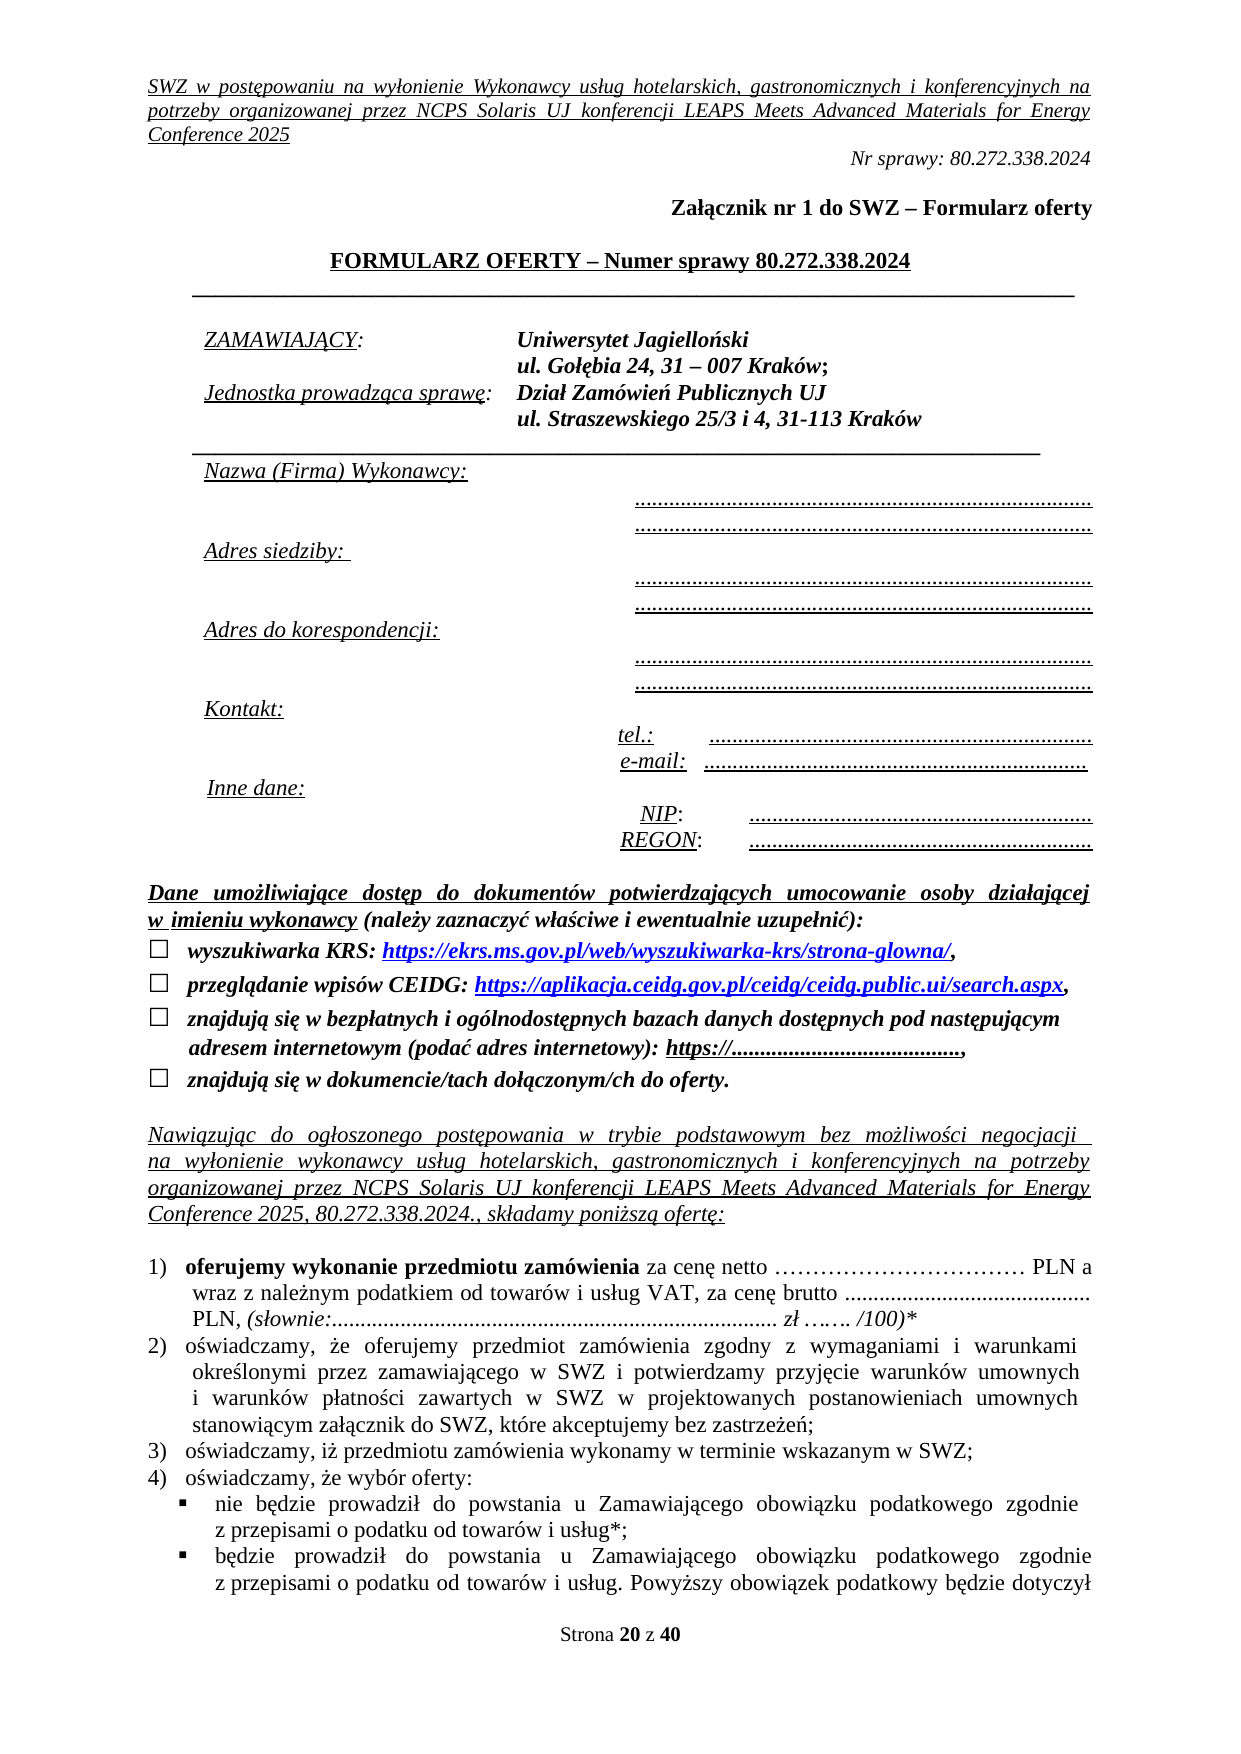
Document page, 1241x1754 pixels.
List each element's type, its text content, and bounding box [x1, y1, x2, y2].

text NIP: ............................................................ [192, 800, 1093, 827]
text __________________________________________________________________________ [192, 431, 1093, 458]
text FORMULARZ OFERTY – Numer sprawy 80.272.338.2024 [148, 247, 1093, 273]
text REGON: ............................................................ [620, 827, 1093, 853]
text ................................................................................ [204, 668, 1093, 695]
text znajdują się w bezpłatnych i ogólnodostępnych bazach danych dostępnych pod następującym adresem internetowym (podać adres internetowy): https://........................................, [148, 1000, 1093, 1061]
text ................................................................................ [204, 510, 1093, 537]
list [177, 1543, 1093, 1595]
text wyszukiwarka KRS: https://ekrs.ms.gov.pl/web/wyszukiwarka-krs/strona-glowna/, [148, 932, 1093, 966]
text znajdują się w dokumencie/tach dołączonym/ch do oferty. [148, 1061, 1093, 1094]
list oświadczamy, że wybór oferty: [148, 1463, 1093, 1490]
text _____________________________________________________________________________ [192, 273, 1093, 299]
text Dane umożliwiające dostęp do dokumentów potwierdzających umocowanie osoby działającej w imieniu wykonawcy (należy zaznaczyć właściwe i ewentualnie uzupełnić): [148, 879, 1093, 932]
text ................................................................................ [204, 589, 1093, 616]
text ZAMAWIAJĄCY: Uniwersytet Jagielloński [204, 326, 1093, 352]
text Adres do korespondencji: [204, 616, 1093, 642]
text Załącznik nr 1 do SWZ – Formularz oferty [148, 194, 1093, 220]
text Nazwa (Firma) Wykonawcy: [204, 458, 1093, 484]
text Kontakt: [204, 695, 1093, 721]
list oświadczamy, iż przedmiotu zamówienia wykonamy w terminie wskazanym w SWZ; [148, 1437, 1093, 1463]
text e-mail: ................................................................... [620, 747, 1093, 774]
list oświadczamy, że oferujemy przedmiot zamówienia zgodny z wymaganiami i warunkami określonymi przez zamawiającego w SWZ i potwierdzamy przyjęcie warunków umownych i warunków płatności zawartych w SWZ w projektowanych postanowieniach umownych stanowiącym załącznik do SWZ, które akceptujemy bez zastrzeżeń; [148, 1332, 1093, 1437]
text przeglądanie wpisów CEIDG: https://aplikacja.ceidg.gov.pl/ceidg/ceidg.public.ui/search.aspx, [148, 966, 1093, 1000]
text Inne dane: [192, 774, 1093, 800]
text Nawiązując do ogłoszonego postępowania w trybie podstawowym bez możliwości negocjacji na wyłonienie wykonawcy usług hotelarskich, gastronomicznych i konferencyjnych na potrzeby organizowanej przez NCPS Solaris UJ konferencji LEAPS Meets Advanced Materials for Energy Conference 2025, 80.272.338.2024., składamy poniższą ofertę: [148, 1121, 1093, 1226]
list oferujemy wykonanie przedmiotu zamówienia za cenę netto …………………………… PLN a wraz z należnym podatkiem od towarów i usług VAT, za cenę brutto ........................................... PLN, (słownie:.............................................................................. zł ……. /100)* [148, 1253, 1093, 1332]
text ul. Gołębia 24, 31 – 007 Kraków; [517, 352, 1093, 378]
text ................................................................................ [204, 642, 1093, 668]
text ul. Straszewskiego 25/3 i 4, 31-113 Kraków [517, 405, 1093, 431]
list nie będzie prowadził do powstania u Zamawiającego obowiązku podatkowego zgodnie z przepisami o podatku od towarów i usług*; [177, 1490, 1093, 1543]
text ................................................................................ [204, 563, 1093, 589]
text tel.: ................................................................... [204, 721, 1093, 747]
text Adres siedziby: [204, 537, 1093, 563]
text Jednostka prowadząca sprawę: Dział Zamówień Publicznych UJ [204, 378, 1093, 405]
text ................................................................................ [204, 484, 1093, 510]
